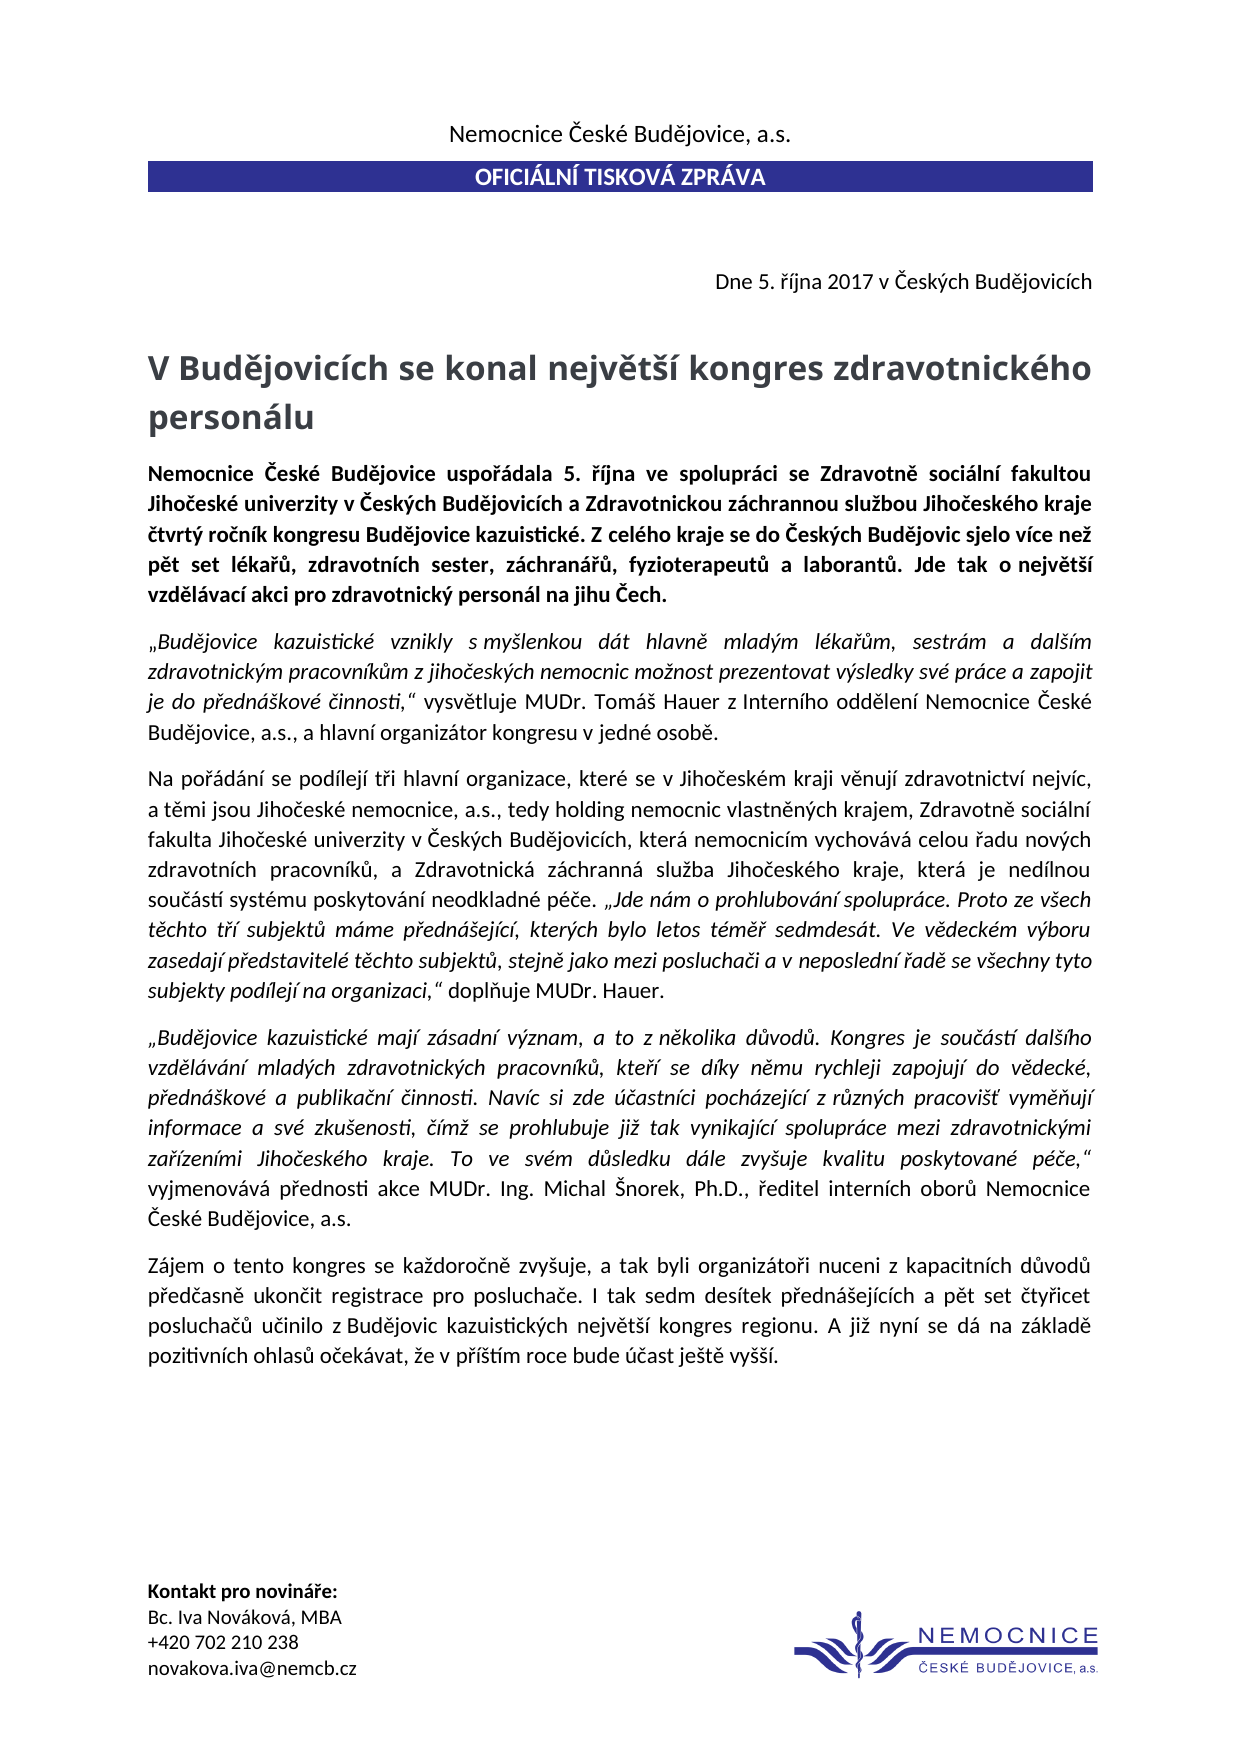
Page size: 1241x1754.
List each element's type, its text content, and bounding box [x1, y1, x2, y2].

text Zájem o tento kongres se každoročně zvyšuje, a tak byli organizátoři nuceni z kapacitních důvodů předčasně ukončit registrace pro posluchače. I tak sedm desítek přednášejících a pět set čtyřicet posluchačů učinilo z Budějovic kazuistických největší kongres regionu. A již nyní se dá na základě pozitivních ohlasů očekávat, že v příštím roce bude účast ještě vyšší. [148, 1251, 1093, 1370]
text V Budějovicích se konal největší kongres zdravotnického personálu [148, 345, 1093, 439]
text Nemocnice České Budějovice uspořádala 5. října ve spolupráci se Zdravotně sociální fakultou Jihočeské univerzity v Českých Budějovicích a Zdravotnickou záchrannou službou Jihočeského kraje čtvrtý ročník kongresu Budějovice kazuistické. Z celého kraje se do Českých Budějovic sjelo více než pět set lékařů, zdravotních sester, záchranářů, fyzioterapeutů a laborantů. Jde tak o největší vzdělávací akci pro zdravotnický personál na jihu Čech. [148, 459, 1093, 608]
text „Budějovice kazuistické mají zásadní význam, a to z několika důvodů. Kongres je součástí dalšího vzdělávání mladých zdravotnických pracovníků, kteří se díky němu rychleji zapojují do vědecké, přednáškové a publikační činnosti. Navíc si zde účastníci pocházející z různých pracovišť vyměňují informace a své zkušenosti, čímž se prohlubuje již tak vynikající spolupráce mezi zdravotnickými zařízeními Jihočeského kraje. To ve svém důsledku dále zvyšuje kvalitu poskytované péče,“ vyjmenovává přednosti akce MUDr. Ing. Michal Šnorek, Ph.D., ředitel interních oborů Nemocnice České Budějovice, a.s. [148, 1023, 1093, 1232]
text Na pořádání se podílejí tři hlavní organizace, které se v Jihočeském kraji věnují zdravotnictví nejvíc, a těmi jsou Jihočeské nemocnice, a.s., tedy holding nemocnic vlastněných krajem, Zdravotně sociální fakulta Jihočeské univerzity v Českých Budějovicích, která nemocnicím vychovává celou řadu nových zdravotních pracovníků, a Zdravotnická záchranná služba Jihočeského kraje, která je nedílnou součástí systému poskytování neodkladné péče. „Jde nám o prohlubování spolupráce. Proto ze všech těchto tří subjektů máme přednášející, kterých bylo letos téměř sedmdesát. Ve vědeckém výboru zasedají představitelé těchto subjektů, stejně jako mezi posluchači a v neposlední řadě se všechny tyto subjekty podílejí na organizaci,“ doplňuje MUDr. Hauer. [148, 764, 1093, 1004]
text Dne 5. října 2017 v Českých Budějovicích [148, 267, 1093, 295]
picture [794, 1611, 1098, 1679]
text „Budějovice kazuistické vznikly s myšlenkou dát hlavně mladým lékařům, sestrám a dalším zdravotnickým pracovníkům z jihočeských nemocnic možnost prezentovat výsledky své práce a zapojit je do přednáškové činnosti,“ vysvětluje MUDr. Tomáš Hauer z Interního oddělení Nemocnice České Budějovice, a.s., a hlavní organizátor kongresu v jedné osobě. [148, 627, 1093, 746]
